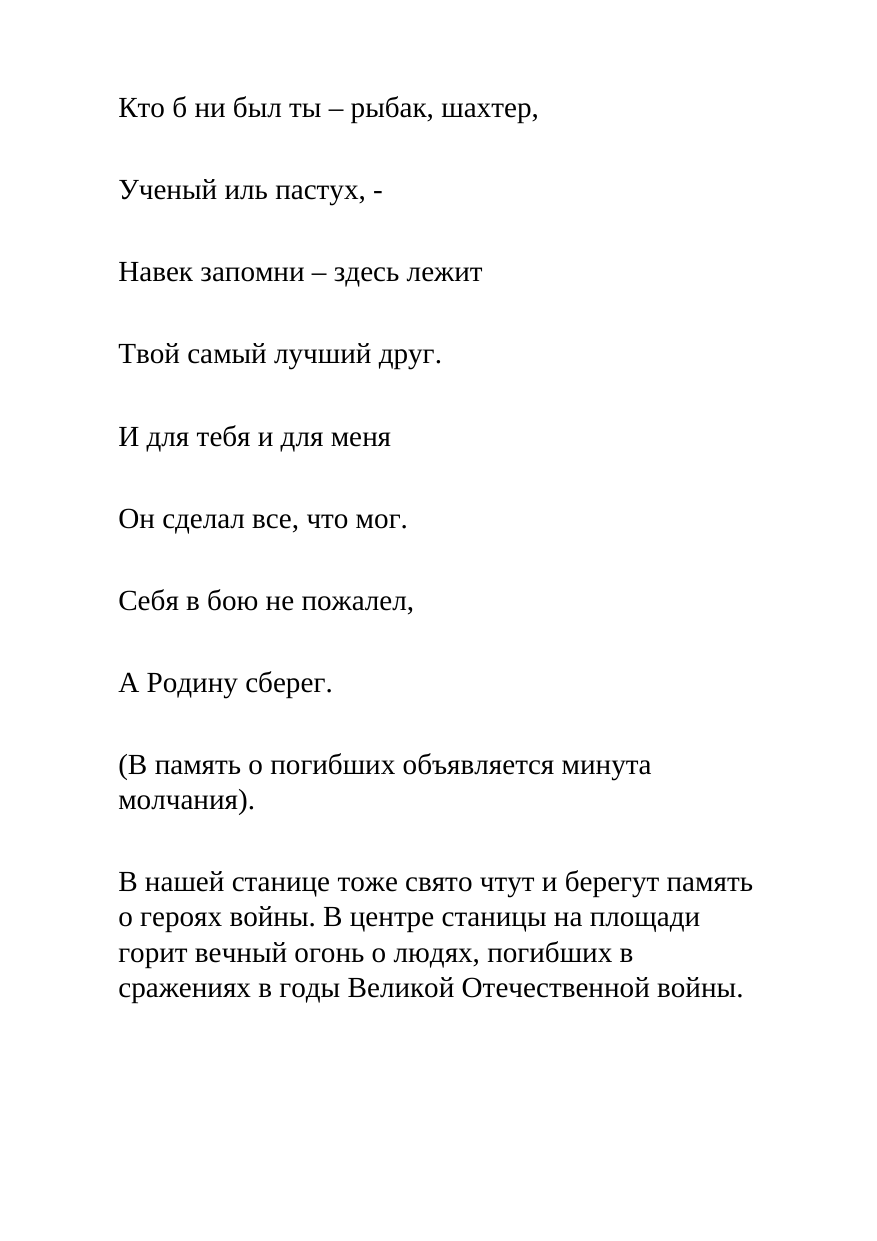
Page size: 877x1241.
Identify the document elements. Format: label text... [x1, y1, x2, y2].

text Твой самый лучший друг. [118, 335, 759, 370]
text Ученый иль пастух, - [118, 171, 759, 206]
text Он сделал все, что мог. [118, 499, 759, 534]
text Навек запомни – здесь лежит [118, 253, 759, 288]
text И для тебя и для меня [118, 417, 759, 452]
text Кто б ни был ты – рыбак, шахтер, [118, 89, 759, 124]
text Себя в бою не пожалел, [118, 581, 759, 616]
text (В память о погибших объявляется минута молчания). [118, 745, 759, 816]
text А Родину сберег. [118, 663, 759, 698]
text В нашей станице тоже свято чтут и берегут память о героях войны. В центре станицы на площади горит вечный огонь о людях, погибших в сражениях в годы Великой Отечественной войны. [118, 863, 759, 1003]
